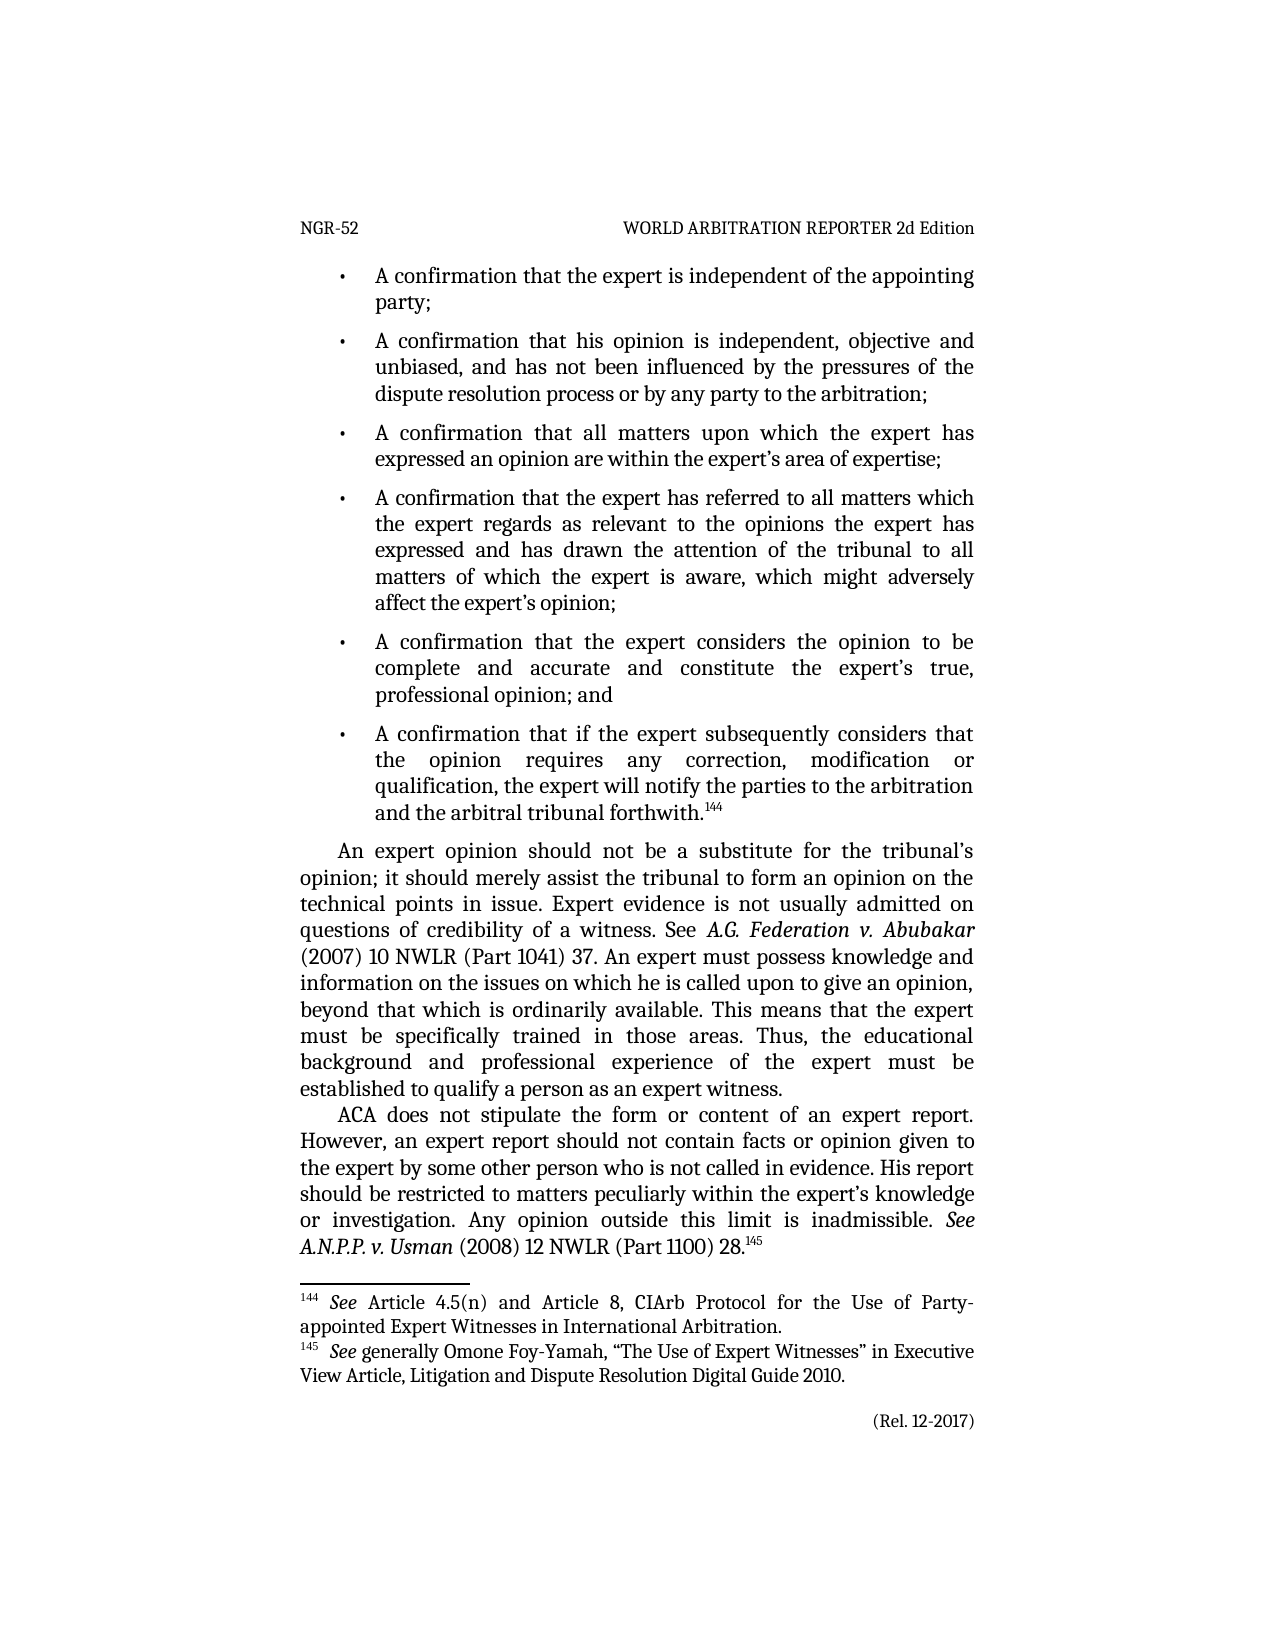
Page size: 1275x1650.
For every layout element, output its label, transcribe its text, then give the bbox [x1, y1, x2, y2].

text A confirmation that if the expert subsequently considers that the opinion requires any correction, modification or qualification, the expert will notify the parties to the arbitration and the arbitral tribunal forthwith. [337, 720, 975, 826]
text ACA does not stipulate the form or content of an expert report. However, an expert report should not contain facts or opinion given to the expert by some other person who is not called in evidence. His report should be restricted to matters peculiarly within the expert’s knowledge or investigation. Any opinion outside this limit is inadmissible. See A.N.P.P. v. Usman (2008) 12 NWLR (Part 1100) 28. [300, 1102, 975, 1260]
text An expert opinion should not be a substitute for the tribunal’s opinion; it should merely assist the tribunal to form an opinion on the technical points in issue. Expert evidence is not usually admitted on questions of credibility of a witness. See A.G. Federation v. Abubakar (2007) 10 NWLR (Part 1041) 37. An expert must possess knowledge and information on the issues on which he is called upon to give an opinion, beyond that which is ordinarily available. This means that the expert must be specifically trained in those areas. Thus, the educational background and professional experience of the expert must be established to qualify a person as an expert witness. [300, 838, 975, 1102]
text A confirmation that the expert has referred to all matters which the expert regards as relevant to the opinions the expert has expressed and has drawn the attention of the tribunal to all matters of which the expert is aware, which might adversely affect the expert’s opinion; [337, 484, 975, 616]
text A confirmation that his opinion is independent, objective and unbiased, and has not been influenced by the pressures of the dispute resolution process or by any party to the arbitration; [337, 328, 975, 407]
text A confirmation that all matters upon which the expert has expressed an opinion are within the expert’s area of expertise; [337, 419, 975, 472]
text A confirmation that the expert is independent of the appointing party; [337, 262, 975, 315]
text A confirmation that the expert considers the opinion to be complete and accurate and constitute the expert’s true, professional opinion; and [337, 629, 975, 708]
